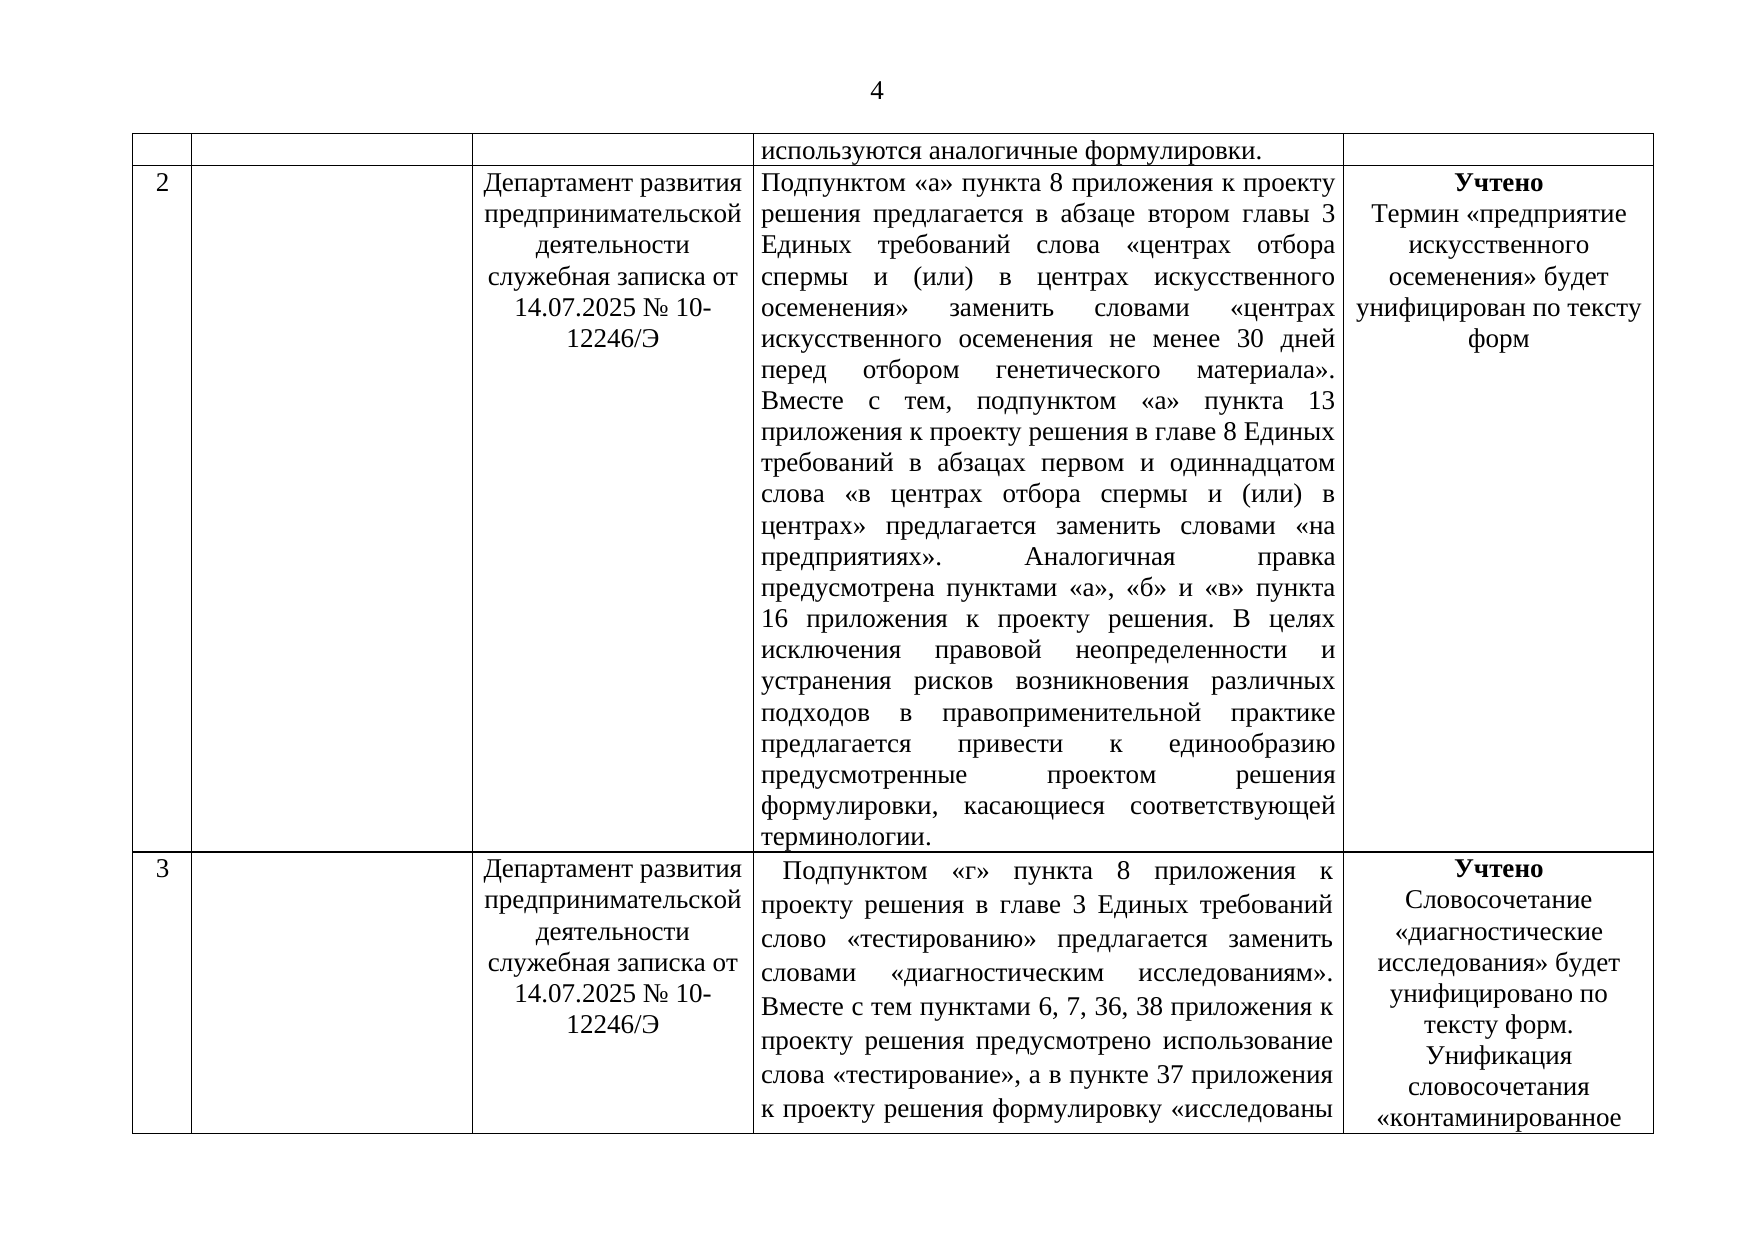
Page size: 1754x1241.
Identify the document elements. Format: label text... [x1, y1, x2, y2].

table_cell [473, 134, 753, 165]
table_cell 3 [133, 853, 191, 1133]
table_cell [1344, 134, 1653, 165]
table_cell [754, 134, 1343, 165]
table_cell Подпунктом «а» пункта 8 приложения к проекту решения предлагается в абзаце втором главы 3 Единых требований слова «центрах отбора спермы и (или) в центрах искусственного осеменения» заменить словами «центрах искусственного осеменения не менее 30 дней перед отбором генетического материала». Вместе с тем, подпунктом «а» пункта 13 приложения к проекту решения в главе 8 Единых требований в абзацах первом и одиннадцатом слова «в центрах отбора спермы и (или) в центрах» предлагается заменить словами «на предприятиях». Аналогичная правка предусмотрена пунктами «а», «б» и «в» пункта 16 приложения к проекту решения. В целях исключения правовой неопределенности и устранения рисков возникновения различных подходов в правоприменительной практике предлагается привести к единообразию предусмотренные проектом решения формулировки, касающиеся соответствующей терминологии. [754, 166, 1343, 851]
table_cell 1 [133, 134, 191, 165]
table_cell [1344, 853, 1653, 1133]
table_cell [473, 853, 753, 1133]
table_cell Учтено Термин «предприятие искусственного осеменения» будет унифицирован по тексту форм [1344, 166, 1653, 851]
table_cell [192, 134, 472, 165]
table_cell [192, 166, 472, 851]
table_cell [754, 853, 1343, 1133]
table_cell [192, 853, 472, 1133]
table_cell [473, 166, 753, 851]
table_cell 2 [133, 166, 191, 851]
